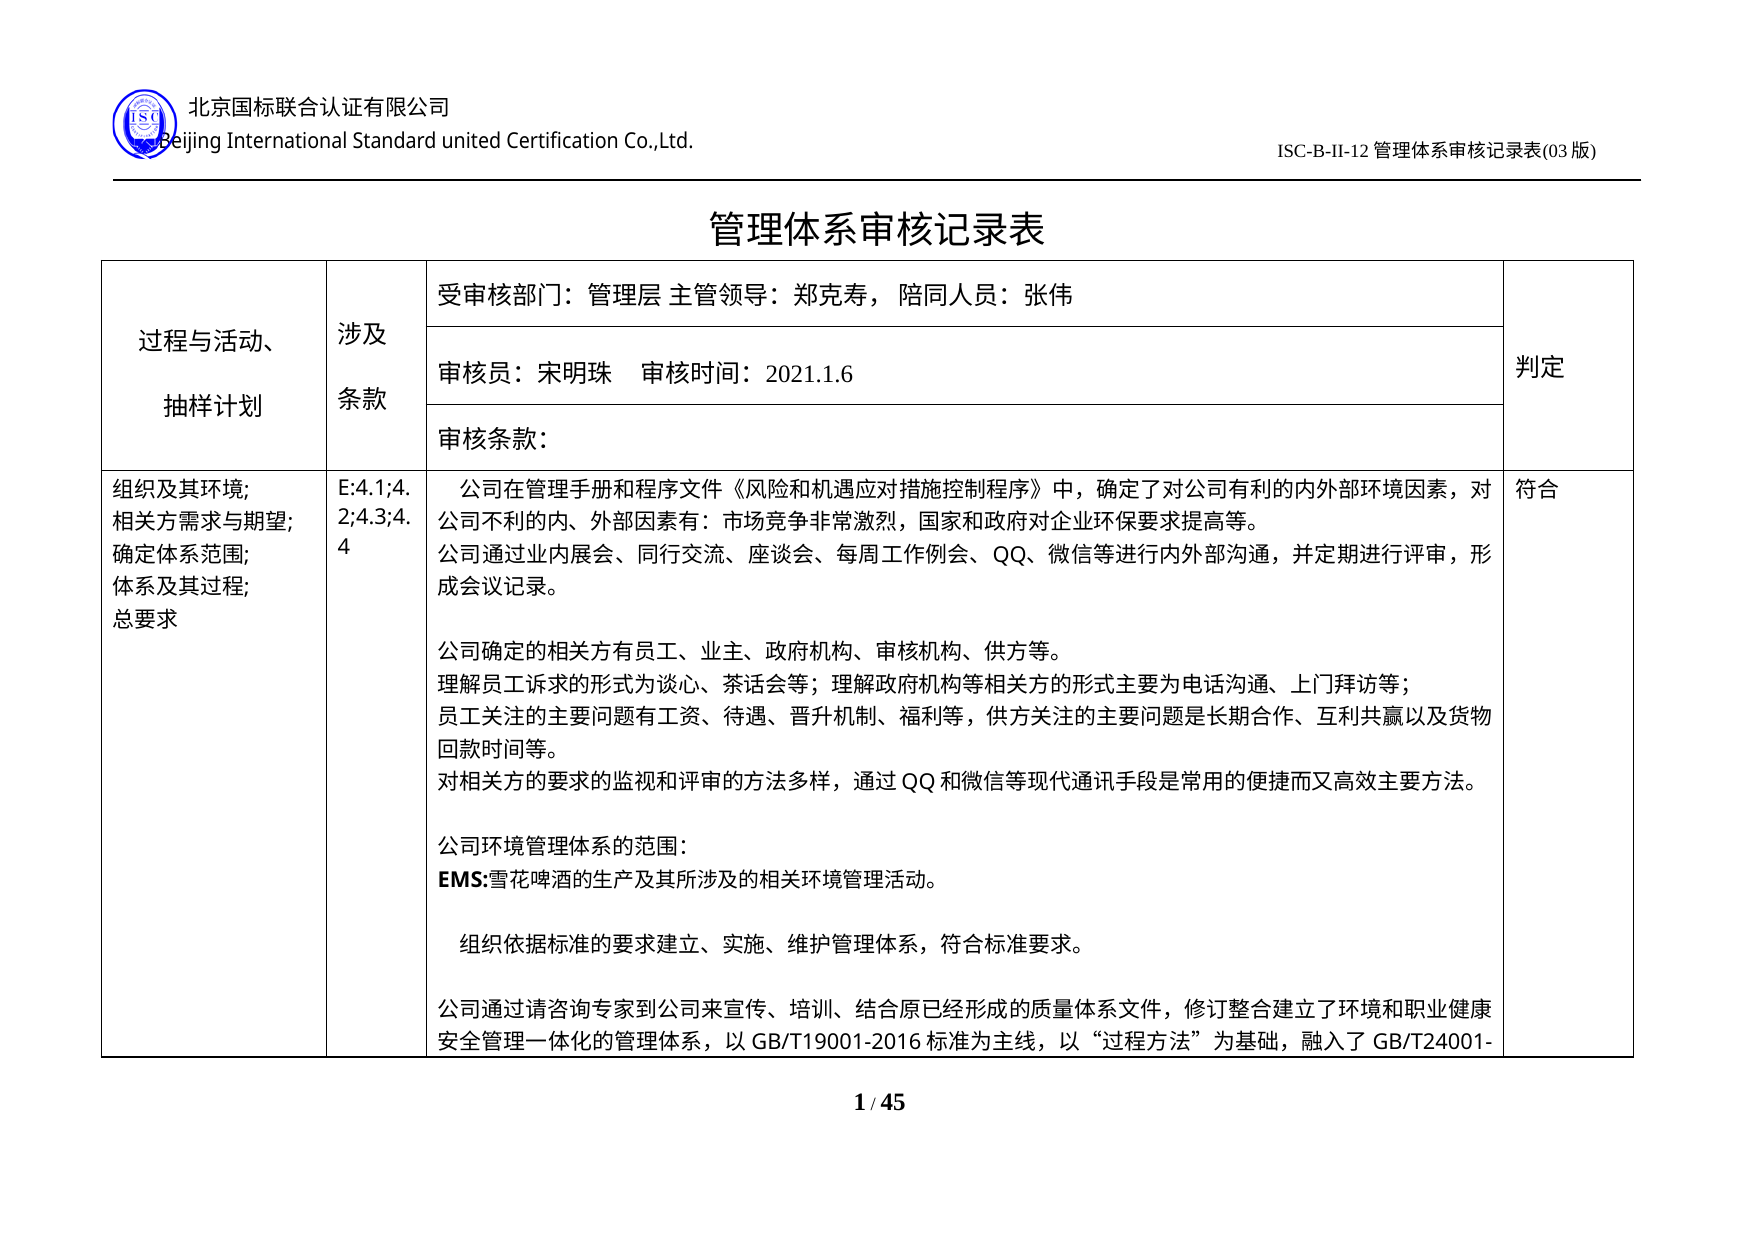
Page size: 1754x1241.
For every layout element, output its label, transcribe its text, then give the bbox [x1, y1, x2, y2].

table_cell 符合 [1504, 471, 1633, 1056]
table_cell 审核条款： [427, 405, 1503, 470]
table_header 受审核部门：管理层 主管领导：郑克寿， 陪同人员：张伟 [427, 261, 1503, 326]
table_header 过程与活动、 抽样计划 [102, 261, 326, 470]
text 管理体系审核记录表 [112, 195, 1641, 260]
table_header 判定 [1504, 261, 1633, 470]
picture [112, 89, 180, 158]
table_cell E:4.1;4.2;4.3;4.4 [327, 471, 426, 1056]
table_cell 组织及其环境; 相关方需求与期望; 确定体系范围; 体系及其过程; 总要求 [102, 471, 326, 1056]
table_header 涉及 条款 [327, 261, 426, 470]
table_cell 审核员：宋明珠 审核时间：2021.1.6 [427, 327, 1503, 404]
